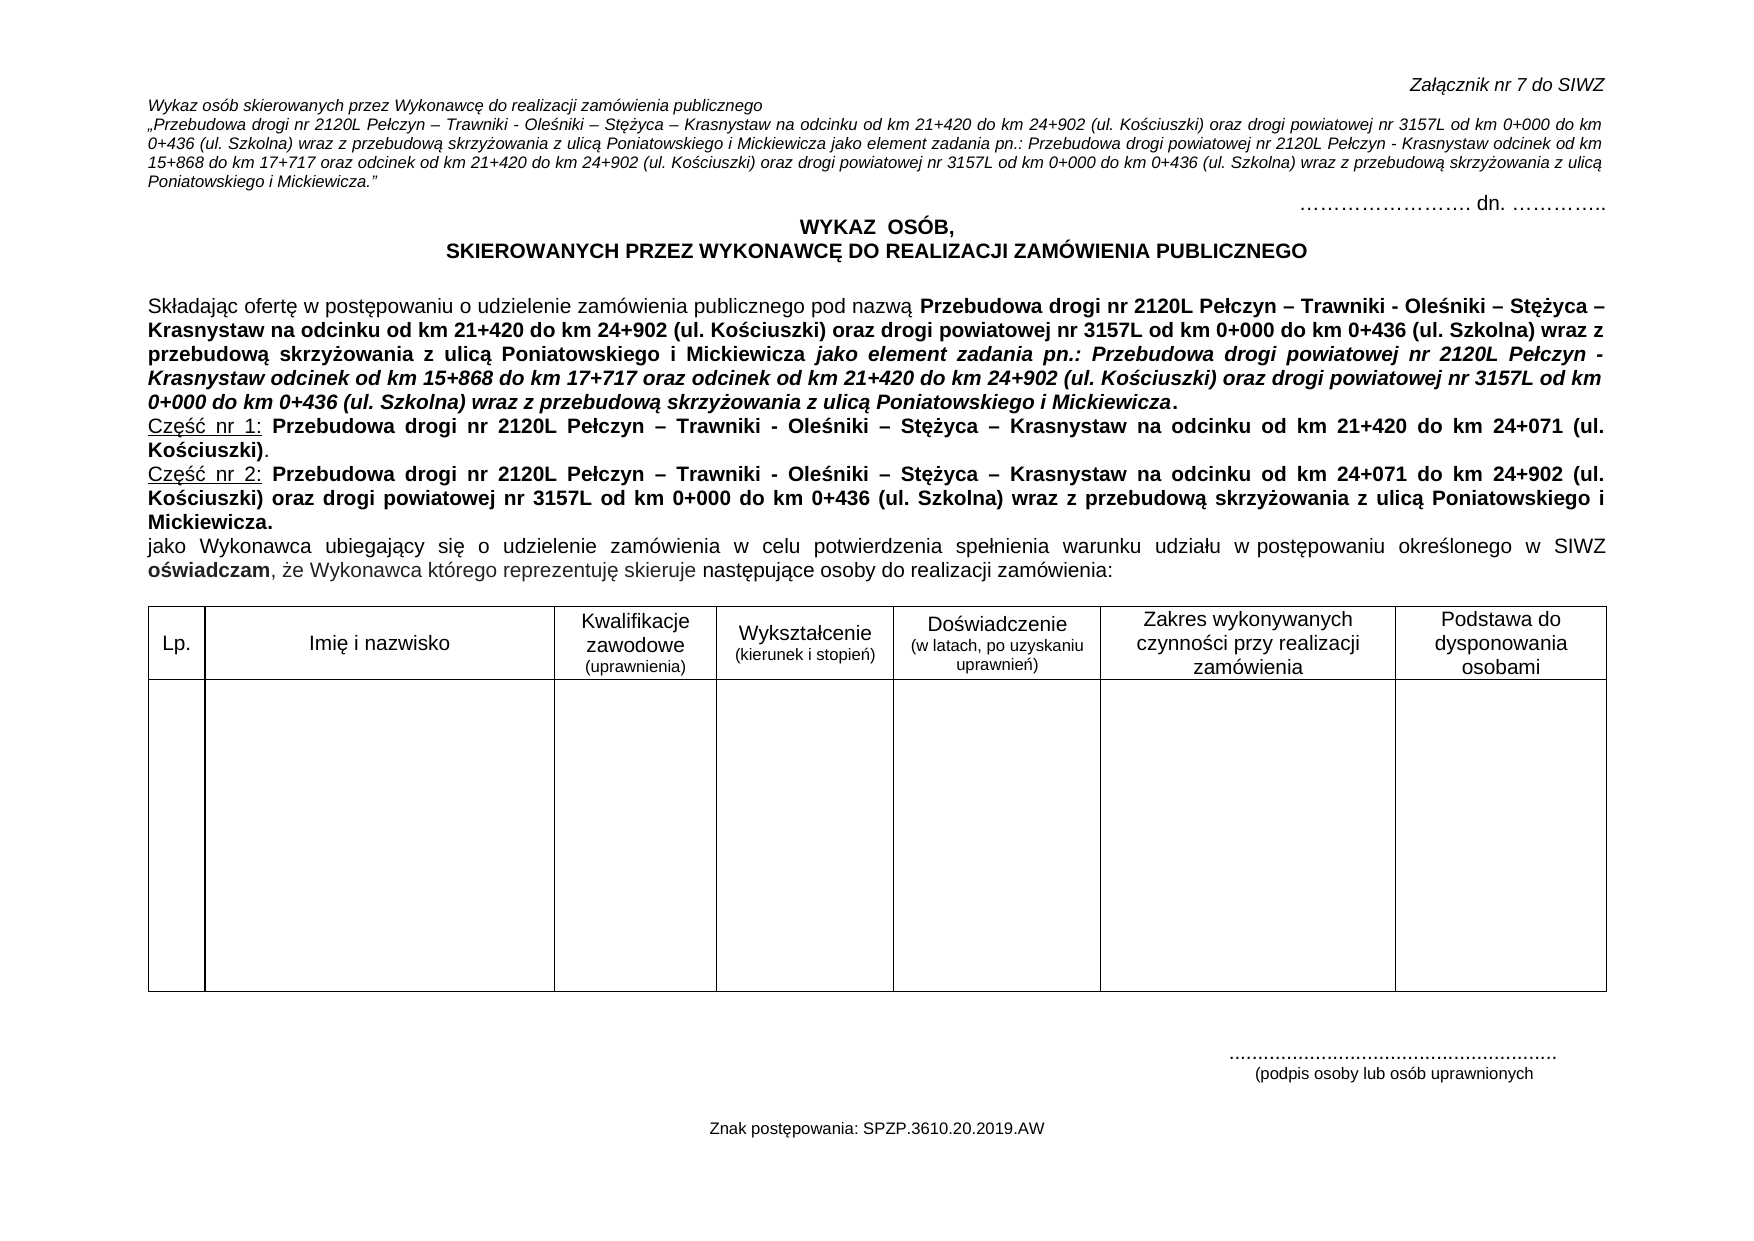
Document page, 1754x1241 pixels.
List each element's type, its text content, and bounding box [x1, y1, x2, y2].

table_cell [1396, 680, 1606, 991]
table_cell [894, 680, 1100, 991]
text ......................................................... [1106, 1040, 1606, 1064]
text WYKAZ OSÓB, [148, 215, 1606, 239]
list jako Wykonawca ubiegający się o udzielenie zamówienia w celu potwierdzenia spełnienia warunku udziału w postępowaniu określonego w SIWZ oświadczam, że Wykonawca którego reprezentuję skieruje następujące osoby do realizacji zamówienia: [148, 534, 1606, 582]
table_header Podstawa do dysponowania osobami [1396, 607, 1606, 678]
text (podpis osoby lub osób uprawnionych [1255, 1064, 1606, 1083]
table_cell [149, 680, 204, 991]
table_cell [555, 680, 716, 991]
table_header Kwalifikacje zawodowe (uprawnienia) [555, 607, 716, 678]
table_header Zakres wykonywanych czynności przy realizacji zamówienia [1101, 607, 1395, 678]
table_header Wykształcenie (kierunek i stopień) [717, 607, 893, 678]
table_header Lp. [149, 607, 204, 678]
table_cell [206, 680, 554, 991]
text ……………………. dn. ………….. [148, 191, 1606, 215]
text Część nr 2: Przebudowa drogi nr 2120L Pełczyn – Trawniki - Oleśniki – Stężyca – Krasnystaw na odcinku od km 24+071 do km 24+902 (ul. Kościuszki) oraz drogi powiatowej nr 3157L od km 0+000 do km 0+436 (ul. Szkolna) wraz z przebudową skrzyżowania z ulicą Poniatowskiego i Mickiewicza. [148, 462, 1606, 534]
text Część nr 1: Przebudowa drogi nr 2120L Pełczyn – Trawniki - Oleśniki – Stężyca – Krasnystaw na odcinku od km 21+420 do km 24+071 (ul. Kościuszki). [148, 414, 1606, 462]
list SKIEROWANYCH PRZEZ WYKONAWCĘ DO REALIZACJI ZAMÓWIENIA PUBLICZNEGO [148, 239, 1606, 263]
text Składając ofertę w postępowaniu o udzielenie zamówienia publicznego pod nazwą Przebudowa drogi nr 2120L Pełczyn – Trawniki - Oleśniki – Stężyca – Krasnystaw na odcinku od km 21+420 do km 24+902 (ul. Kościuszki) oraz drogi powiatowej nr 3157L od km 0+000 do km 0+436 (ul. Szkolna) wraz z przebudową skrzyżowania z ulicą Poniatowskiego i Mickiewicza jako element zadania pn.: Przebudowa drogi powiatowej nr 2120L Pełczyn - Krasnystaw odcinek od km 15+868 do km 17+717 oraz odcinek od km 21+420 do km 24+902 (ul. Kościuszki) oraz drogi powiatowej nr 3157L od km 0+000 do km 0+436 (ul. Szkolna) wraz z przebudową skrzyżowania z ulicą Poniatowskiego i Mickiewicza. [148, 294, 1606, 414]
table_cell [717, 680, 893, 991]
table_header Imię i nazwisko [206, 607, 554, 678]
table_header Doświadczenie (w latach, po uzyskaniu uprawnień) [894, 607, 1100, 678]
table_cell [1101, 680, 1395, 991]
